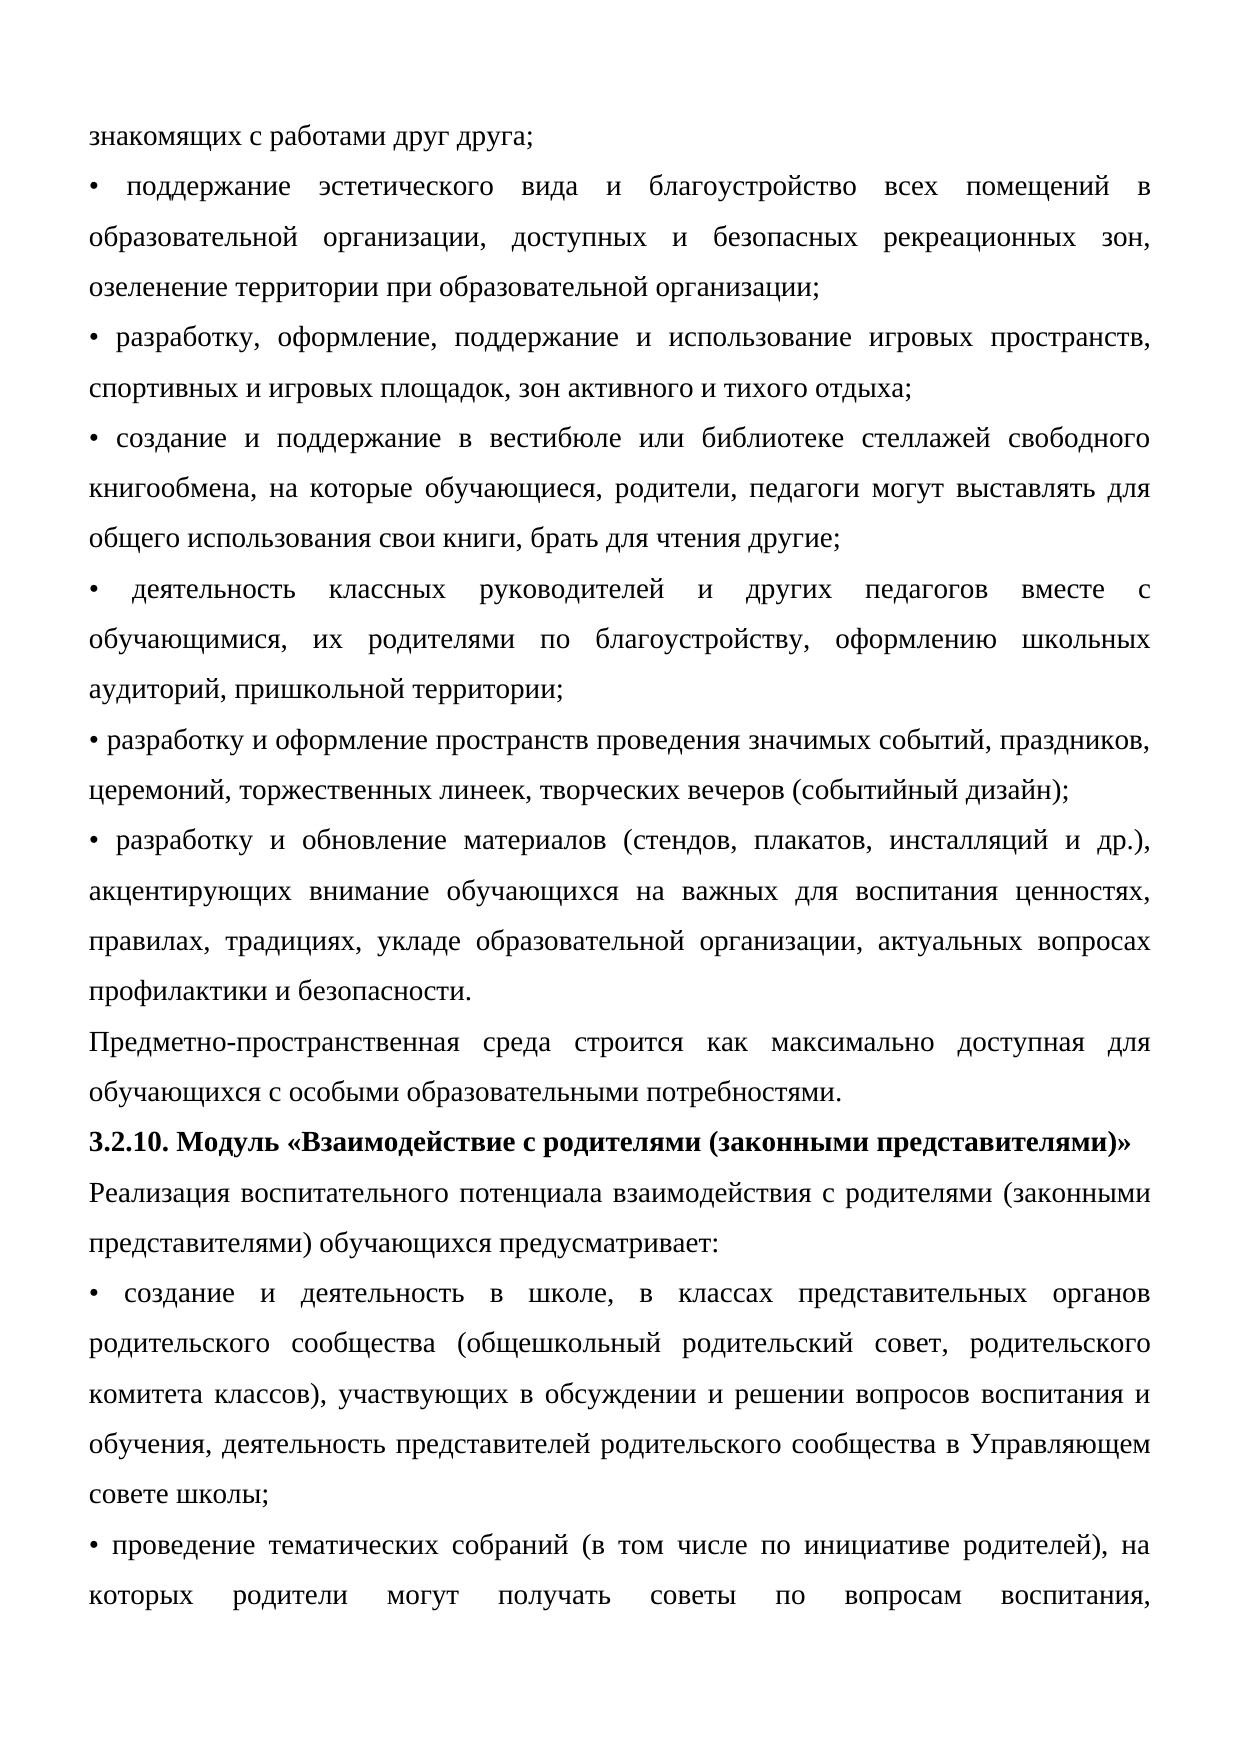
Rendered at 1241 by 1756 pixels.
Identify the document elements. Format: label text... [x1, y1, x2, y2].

text 3.2.10. Модуль «Взаимодействие с родителями (законными представителями)» [89, 1124, 1152, 1158]
text Реализация воспитательного потенциала взаимодействия с родителями (законными представителями) обучающихся предусматривает: [89, 1175, 1152, 1258]
text • разработку и обновление материалов (стендов, плакатов, инсталляций и др.), акцентирующих внимание обучающихся на важных для воспитания ценностях, правилах, традициях, укладе образовательной организации, актуальных вопросах профилактики и безопасности. [89, 822, 1152, 1007]
text • деятельность классных руководителей и других педагогов вместе с обучающимися, их родителями по благоустройству, оформлению школьных аудиторий, пришкольной территории; [89, 571, 1152, 705]
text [89, 118, 1152, 152]
text • создание и поддержание в вестибюле или библиотеке стеллажей свободного книгообмена, на которые обучающиеся, родители, педагоги могут выставлять для общего использования свои книги, брать для чтения другие; [89, 420, 1152, 554]
text • разработку, оформление, поддержание и использование игровых пространств, спортивных и игровых площадок, зон активного и тихого отдыха; [89, 319, 1152, 403]
text • поддержание эстетического вида и благоустройство всех помещений в образовательной организации, доступных и безопасных рекреационных зон, озеленение территории при образовательной организации; [89, 168, 1152, 303]
text • создание и деятельность в школе, в классах представительных органов родительского сообщества (общешкольный родительский совет, родительского комитета классов), участвующих в обсуждении и решении вопросов воспитания и обучения, деятельность представителей родительского сообщества в Управляющем совете школы; [89, 1275, 1152, 1510]
text • разработку и оформление пространств проведения значимых событий, праздников, церемоний, торжественных линеек, творческих вечеров (событийный дизайн); [89, 722, 1152, 806]
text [89, 1527, 1152, 1611]
text Предметно-пространственная среда строится как максимально доступная для обучающихся с особыми образовательными потребностями. [89, 1024, 1152, 1108]
